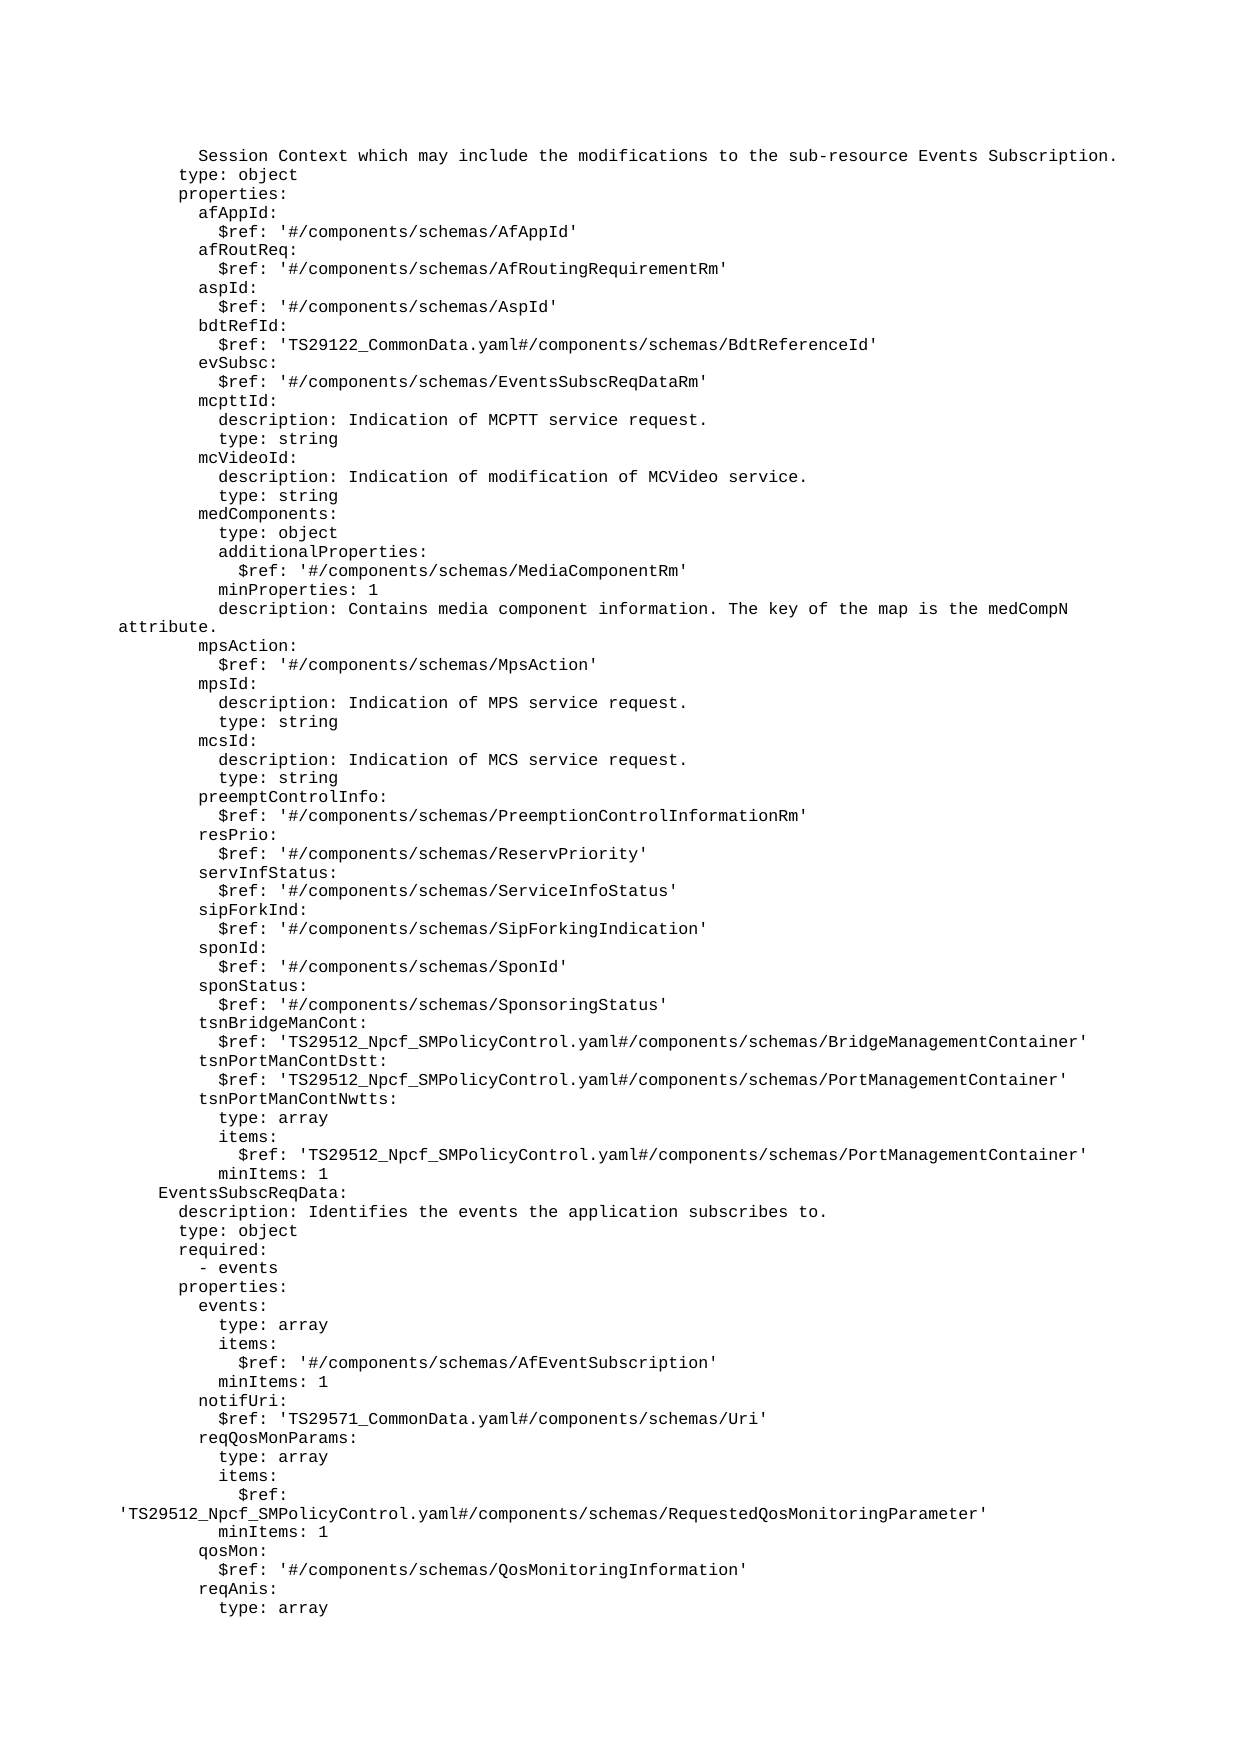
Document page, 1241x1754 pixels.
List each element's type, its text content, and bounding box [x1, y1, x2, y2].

text $ref: '#/components/schemas/MpsAction' [118, 657, 1122, 676]
text required: [118, 1241, 1122, 1260]
text afRoutReq: [118, 242, 1122, 261]
text type: array [118, 1449, 1122, 1467]
text events: [118, 1298, 1122, 1317]
text notifUri: [118, 1392, 1122, 1411]
text reqAnis: [118, 1581, 1122, 1599]
text $ref: '#/components/schemas/SipForkingIndication' [118, 921, 1122, 939]
text type: array [118, 1109, 1122, 1128]
text afAppId: [118, 204, 1122, 223]
text $ref: '#/components/schemas/PreemptionControlInformationRm' [118, 808, 1122, 826]
text bdtRefId: [118, 317, 1122, 336]
text type: string [118, 487, 1122, 506]
text type: string [118, 431, 1122, 449]
text $ref: '#/components/schemas/SponsoringStatus' [118, 996, 1122, 1015]
text type: object [118, 525, 1122, 544]
text sponId: [118, 939, 1122, 958]
text evSubsc: [118, 355, 1122, 374]
text sponStatus: [118, 977, 1122, 996]
text $ref: '#/components/schemas/SponId' [118, 958, 1122, 977]
text resPrio: [118, 826, 1122, 845]
text $ref: 'TS29122_CommonData.yaml#/components/schemas/BdtReferenceId' [118, 336, 1122, 355]
text $ref: 'TS29512_Npcf_SMPolicyControl.yaml#/components/schemas/PortManagementContainer' [118, 1147, 1122, 1166]
text $ref: 'TS29571_CommonData.yaml#/components/schemas/Uri' [118, 1411, 1122, 1430]
text mpsId: [118, 676, 1122, 694]
text type: object [118, 167, 1122, 185]
text description: Identifies the events the application subscribes to. [118, 1203, 1122, 1222]
text type: array [118, 1599, 1122, 1618]
text properties: [118, 185, 1122, 204]
text minItems: 1 [118, 1524, 1122, 1543]
text EventsSubscReqData: [118, 1185, 1122, 1203]
text qosMon: [118, 1543, 1122, 1562]
text description: Indication of MPS service request. [118, 694, 1122, 713]
text $ref: '#/components/schemas/AfAppId' [118, 223, 1122, 242]
text items: [118, 1128, 1122, 1147]
text mcpttId: [118, 393, 1122, 412]
text - events [118, 1260, 1122, 1279]
text tsnPortManContDstt: [118, 1053, 1122, 1072]
text $ref: 'TS29512_Npcf_SMPolicyControl.yaml#/components/schemas/BridgeManagementContainer' [118, 1034, 1122, 1053]
text mpsAction: [118, 638, 1122, 657]
text description: Contains media component information. The key of the map is the medCompN attribute. [118, 600, 1122, 638]
text minItems: 1 [118, 1373, 1122, 1392]
text $ref: '#/components/schemas/QosMonitoringInformation' [118, 1562, 1122, 1581]
text $ref: '#/components/schemas/EventsSubscReqDataRm' [118, 374, 1122, 393]
text type: string [118, 713, 1122, 732]
text sipForkInd: [118, 902, 1122, 921]
text items: [118, 1336, 1122, 1354]
text mcsId: [118, 732, 1122, 751]
text description: Indication of MCS service request. [118, 751, 1122, 770]
text reqQosMonParams: [118, 1430, 1122, 1449]
text aspId: [118, 280, 1122, 298]
text mcVideoId: [118, 449, 1122, 468]
text tsnPortManContNwtts: [118, 1090, 1122, 1109]
text servInfStatus: [118, 864, 1122, 883]
text medComponents: [118, 506, 1122, 525]
text minItems: 1 [118, 1166, 1122, 1185]
text type: array [118, 1317, 1122, 1336]
text $ref: '#/components/schemas/AfRoutingRequirementRm' [118, 261, 1122, 280]
text type: string [118, 770, 1122, 789]
text $ref: '#/components/schemas/ReservPriority' [118, 845, 1122, 864]
text type: object [118, 1222, 1122, 1241]
text $ref: '#/components/schemas/ServiceInfoStatus' [118, 883, 1122, 902]
text Session Context which may include the modifications to the sub-resource Events Subscription. [118, 148, 1122, 167]
text tsnBridgeManCont: [118, 1015, 1122, 1034]
text description: Indication of MCPTT service request. [118, 412, 1122, 431]
text properties: [118, 1279, 1122, 1298]
text items: [118, 1467, 1122, 1486]
text $ref: 'TS29512_Npcf_SMPolicyControl.yaml#/components/schemas/RequestedQosMonitoringParameter' [118, 1486, 1122, 1524]
text $ref: '#/components/schemas/AfEventSubscription' [118, 1354, 1122, 1373]
text preemptControlInfo: [118, 789, 1122, 808]
text description: Indication of modification of MCVideo service. [118, 468, 1122, 487]
text $ref: '#/components/schemas/MediaComponentRm' [118, 562, 1122, 581]
text $ref: 'TS29512_Npcf_SMPolicyControl.yaml#/components/schemas/PortManagementContainer' [118, 1072, 1122, 1090]
text $ref: '#/components/schemas/AspId' [118, 298, 1122, 317]
text minProperties: 1 [118, 581, 1122, 600]
text additionalProperties: [118, 544, 1122, 562]
